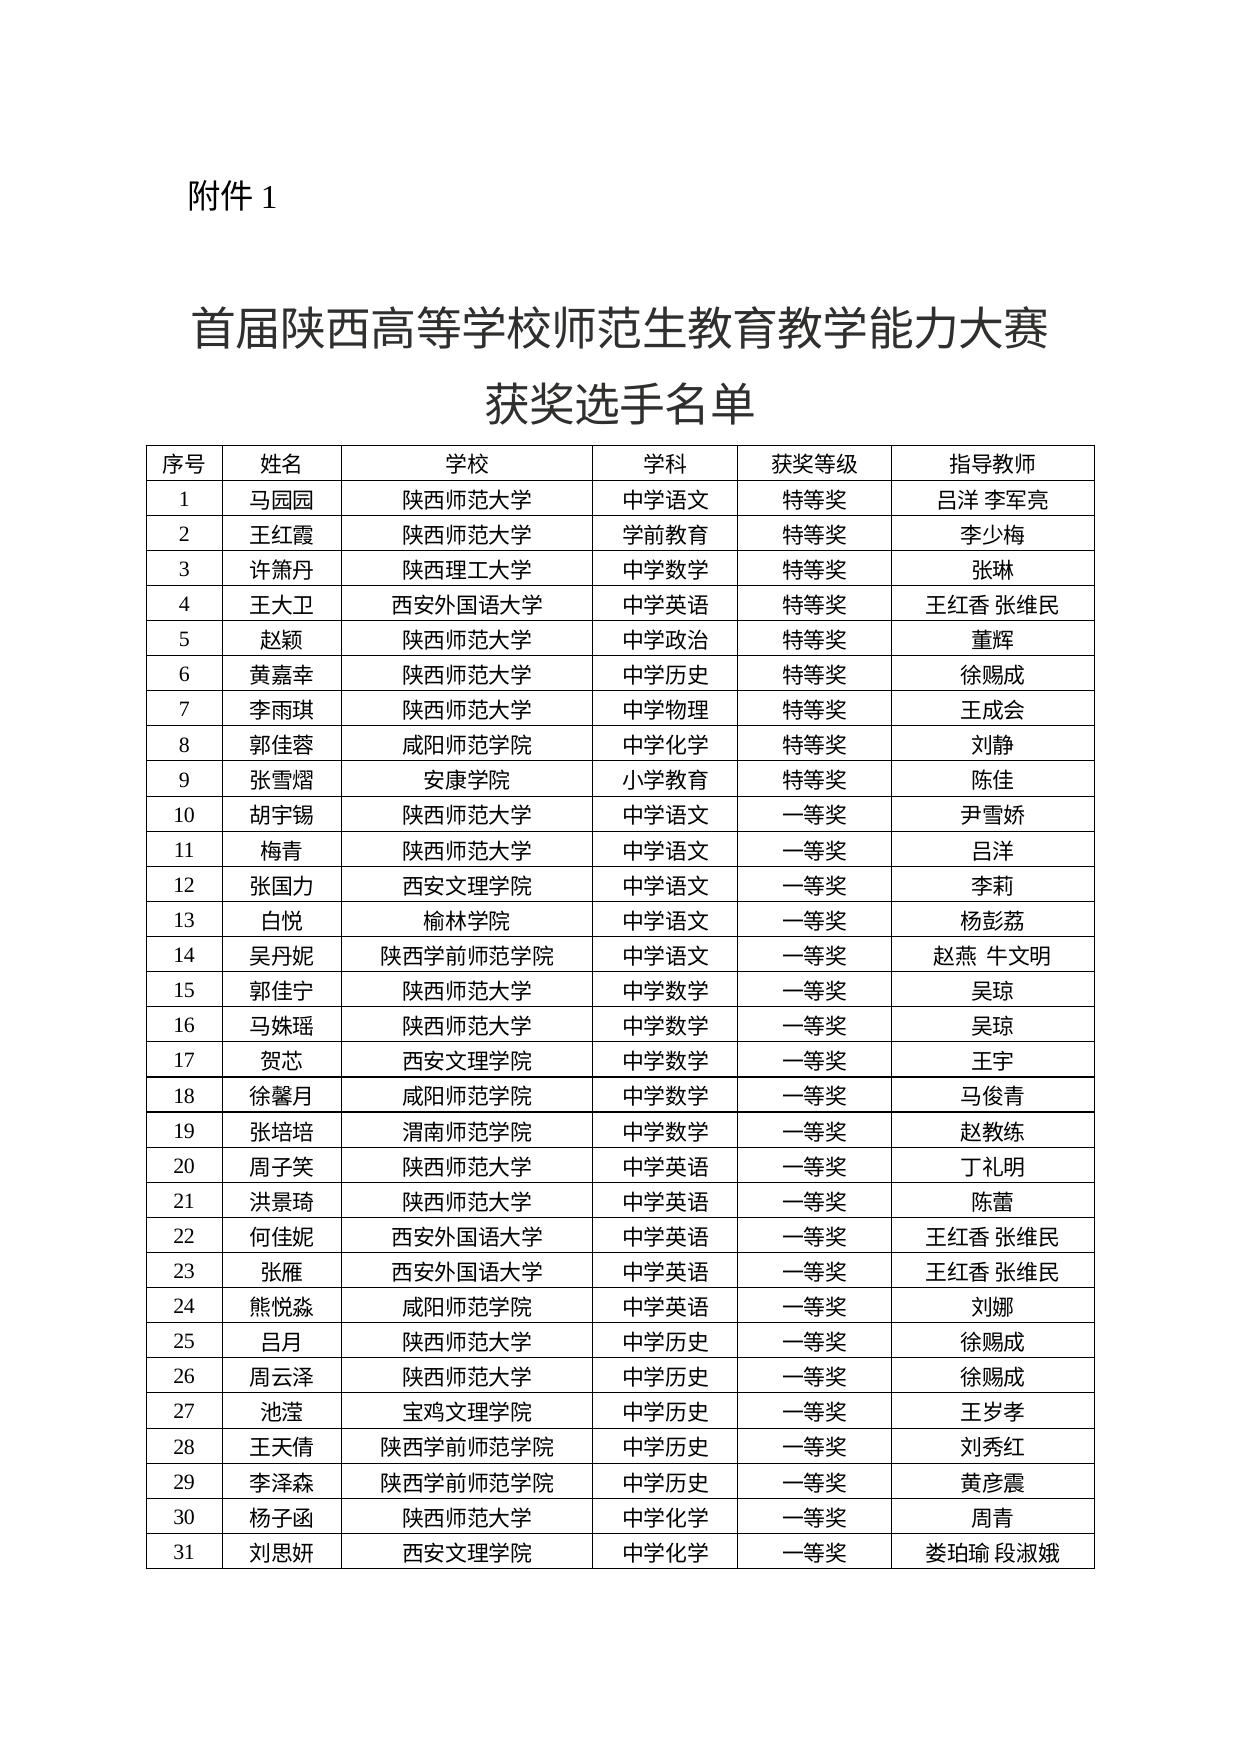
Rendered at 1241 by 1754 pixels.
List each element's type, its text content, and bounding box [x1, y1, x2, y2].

table_cell 白悦 [223, 902, 341, 936]
table_cell 徐赐成 [892, 1323, 1094, 1357]
table_cell 西安外国语大学 [342, 1253, 592, 1287]
table_cell 中学语文 [593, 937, 737, 971]
table_cell 一等奖 [738, 1113, 891, 1147]
table_cell 11 [147, 832, 222, 866]
table_cell 20 [147, 1148, 222, 1182]
table_cell 中学英语 [593, 1183, 737, 1217]
table_cell 丁礼明 [892, 1148, 1094, 1182]
table_cell 陈佳 [892, 761, 1094, 796]
table_cell 中学历史 [593, 656, 737, 690]
table_cell 中学历史 [593, 1429, 737, 1462]
table_cell 渭南师范学院 [342, 1113, 592, 1147]
table_cell 吴琼 [892, 972, 1094, 1006]
table_cell 周云泽 [223, 1358, 341, 1392]
table_cell 马俊青 [892, 1078, 1094, 1111]
table_cell 30 [147, 1499, 222, 1533]
table_cell 陕西学前师范学院 [342, 1429, 592, 1462]
table_cell 周青 [892, 1499, 1094, 1533]
table_cell 中学语文 [593, 902, 737, 936]
table_cell 陕西师范大学 [342, 1323, 592, 1357]
table_cell 一等奖 [738, 937, 891, 971]
table_cell 榆林学院 [342, 902, 592, 936]
table_cell 中学数学 [593, 1042, 737, 1076]
table_cell 刘秀红 [892, 1429, 1094, 1462]
table_cell 李莉 [892, 867, 1094, 901]
table_cell 一等奖 [738, 1078, 891, 1111]
table_cell 特等奖 [738, 586, 891, 620]
table_cell 张国力 [223, 867, 341, 901]
table_cell 中学物理 [593, 691, 737, 725]
table_cell 郭佳蓉 [223, 726, 341, 760]
table_header 姓名 [223, 446, 341, 479]
table_header 学校 [342, 446, 592, 479]
table_cell 中学数学 [593, 1007, 737, 1041]
table_cell 陕西师范大学 [342, 656, 592, 690]
table_cell 贺芯 [223, 1042, 341, 1076]
table_cell 一等奖 [738, 1499, 891, 1533]
table_cell 一等奖 [738, 1218, 891, 1252]
table_cell 吴丹妮 [223, 937, 341, 971]
table_cell 徐赐成 [892, 656, 1094, 690]
table_cell 中学数学 [593, 551, 737, 585]
table_cell 陕西师范大学 [342, 1148, 592, 1182]
table_cell 5 [147, 621, 222, 655]
table_header 学科 [593, 446, 737, 479]
table_cell 胡宇锡 [223, 797, 341, 831]
table_cell 一等奖 [738, 1323, 891, 1357]
table_cell 咸阳师范学院 [342, 1288, 592, 1322]
table_cell 23 [147, 1253, 222, 1287]
table_cell 1 [147, 481, 222, 515]
table_cell 13 [147, 902, 222, 936]
table_cell 6 [147, 656, 222, 690]
table_cell 29 [147, 1464, 222, 1498]
table_cell 中学语文 [593, 832, 737, 866]
table_cell 李雨琪 [223, 691, 341, 725]
table_cell 15 [147, 972, 222, 1006]
table_cell 吕洋 [892, 832, 1094, 866]
table_cell 周子笑 [223, 1148, 341, 1182]
table_cell 董辉 [892, 621, 1094, 655]
table_cell 17 [147, 1042, 222, 1076]
table_cell 31 [147, 1534, 222, 1568]
table_cell 学前教育 [593, 516, 737, 550]
table_cell 中学数学 [593, 972, 737, 1006]
table_cell 黄嘉幸 [223, 656, 341, 690]
table_cell 中学英语 [593, 586, 737, 620]
table_cell 21 [147, 1183, 222, 1217]
table_cell 陈蕾 [892, 1183, 1094, 1217]
table_cell 徐赐成 [892, 1358, 1094, 1392]
subtitle 首届陕西高等学校师范生教育教学能力大赛 [187, 292, 1053, 358]
table_cell 陕西学前师范学院 [342, 1464, 592, 1498]
table_cell 中学历史 [593, 1323, 737, 1357]
table_cell 陕西学前师范学院 [342, 937, 592, 971]
table_cell 王大卫 [223, 586, 341, 620]
table_cell 一等奖 [738, 1183, 891, 1217]
table_cell 特等奖 [738, 656, 891, 690]
table_cell 吕月 [223, 1323, 341, 1357]
table_cell 池滢 [223, 1393, 341, 1427]
table_header 获奖等级 [738, 446, 891, 479]
table_cell 中学政治 [593, 621, 737, 655]
table_cell 16 [147, 1007, 222, 1041]
table_cell 中学英语 [593, 1218, 737, 1252]
table_cell 陕西师范大学 [342, 1183, 592, 1217]
table_cell 何佳妮 [223, 1218, 341, 1252]
table_cell 一等奖 [738, 1007, 891, 1041]
table_cell 中学英语 [593, 1148, 737, 1182]
table_cell 4 [147, 586, 222, 620]
table_cell 熊悦淼 [223, 1288, 341, 1322]
table_cell 中学英语 [593, 1253, 737, 1287]
table_cell 特等奖 [738, 726, 891, 760]
table_cell 刘娜 [892, 1288, 1094, 1322]
table_cell 张琳 [892, 551, 1094, 585]
table_cell 张雪熠 [223, 761, 341, 796]
table_cell 张雁 [223, 1253, 341, 1287]
table_cell 中学语文 [593, 481, 737, 515]
table_cell 中学数学 [593, 1078, 737, 1111]
table_cell 李少梅 [892, 516, 1094, 550]
table_cell 王红香 张维民 [892, 1253, 1094, 1287]
table_cell 19 [147, 1113, 222, 1147]
table_cell 西安外国语大学 [342, 586, 592, 620]
table_cell 王宇 [892, 1042, 1094, 1076]
table_cell 7 [147, 691, 222, 725]
table_cell 中学化学 [593, 1534, 737, 1568]
table_cell 一等奖 [738, 1042, 891, 1076]
table_cell 洪景琦 [223, 1183, 341, 1217]
table_cell 特等奖 [738, 551, 891, 585]
table_cell 一等奖 [738, 1148, 891, 1182]
table_cell 中学化学 [593, 726, 737, 760]
table_cell 一等奖 [738, 1464, 891, 1498]
table_cell 中学数学 [593, 1113, 737, 1147]
table_cell 中学英语 [593, 1288, 737, 1322]
table_cell 徐馨月 [223, 1078, 341, 1111]
table_cell 中学历史 [593, 1464, 737, 1498]
table_cell 王成会 [892, 691, 1094, 725]
table_cell 陕西师范大学 [342, 691, 592, 725]
table_cell 14 [147, 937, 222, 971]
table_cell 一等奖 [738, 832, 891, 866]
table_cell 陕西师范大学 [342, 832, 592, 866]
table_cell 赵教练 [892, 1113, 1094, 1147]
table_cell 中学语文 [593, 797, 737, 831]
table_cell 赵燕 牛文明 [892, 937, 1094, 971]
table_cell 3 [147, 551, 222, 585]
table_cell 28 [147, 1429, 222, 1462]
table_cell 陕西师范大学 [342, 621, 592, 655]
table_cell 杨子函 [223, 1499, 341, 1533]
table_cell 西安文理学院 [342, 1042, 592, 1076]
table_cell 一等奖 [738, 1393, 891, 1427]
table_cell 一等奖 [738, 972, 891, 1006]
table_cell 王红霞 [223, 516, 341, 550]
table_cell 郭佳宁 [223, 972, 341, 1006]
table_cell 一等奖 [738, 867, 891, 901]
table_cell 陕西师范大学 [342, 1358, 592, 1392]
table_cell 2 [147, 516, 222, 550]
table_cell 宝鸡文理学院 [342, 1393, 592, 1427]
table_cell 陕西理工大学 [342, 551, 592, 585]
table_cell 一等奖 [738, 1358, 891, 1392]
table_cell 李泽森 [223, 1464, 341, 1498]
table_cell 尹雪娇 [892, 797, 1094, 831]
table_cell 12 [147, 867, 222, 901]
table_cell 陕西师范大学 [342, 972, 592, 1006]
table_cell 西安外国语大学 [342, 1218, 592, 1252]
table_cell 陕西师范大学 [342, 1499, 592, 1533]
table_cell 特等奖 [738, 761, 891, 796]
table_cell 刘静 [892, 726, 1094, 760]
table_header 指导教师 [892, 446, 1094, 479]
table_cell 一等奖 [738, 1429, 891, 1462]
table_cell 陕西师范大学 [342, 797, 592, 831]
table_cell 陕西师范大学 [342, 481, 592, 515]
table_cell 特等奖 [738, 481, 891, 515]
table_cell 一等奖 [738, 1253, 891, 1287]
table_cell 赵颖 [223, 621, 341, 655]
table_cell 一等奖 [738, 1288, 891, 1322]
table_cell 中学历史 [593, 1358, 737, 1392]
table_cell 中学语文 [593, 867, 737, 901]
table_cell 咸阳师范学院 [342, 1078, 592, 1111]
table_cell 24 [147, 1288, 222, 1322]
table_cell 25 [147, 1323, 222, 1357]
table_cell 小学教育 [593, 761, 737, 796]
table_cell 黄彦震 [892, 1464, 1094, 1498]
table_cell 27 [147, 1393, 222, 1427]
table_cell 刘思妍 [223, 1534, 341, 1568]
table_cell 杨彭荔 [892, 902, 1094, 936]
table_cell 18 [147, 1078, 222, 1111]
text 附件1 [187, 162, 1053, 227]
table_cell 中学历史 [593, 1393, 737, 1427]
table_cell 王红香 张维民 [892, 1218, 1094, 1252]
table_cell 咸阳师范学院 [342, 726, 592, 760]
table_cell 马姝瑶 [223, 1007, 341, 1041]
table_cell 特等奖 [738, 516, 891, 550]
table_cell 张培培 [223, 1113, 341, 1147]
table_cell 西安文理学院 [342, 1534, 592, 1568]
table_cell 陕西师范大学 [342, 516, 592, 550]
table_cell 特等奖 [738, 691, 891, 725]
table_cell 王岁孝 [892, 1393, 1094, 1427]
subtitle 获奖选手名单 [187, 368, 1053, 434]
table_cell 吕洋 李军亮 [892, 481, 1094, 515]
table_cell 26 [147, 1358, 222, 1392]
table_cell 陕西师范大学 [342, 1007, 592, 1041]
table_cell 中学化学 [593, 1499, 737, 1533]
table_cell 10 [147, 797, 222, 831]
table_cell 西安文理学院 [342, 867, 592, 901]
table_cell 9 [147, 761, 222, 796]
table_cell 王红香 张维民 [892, 586, 1094, 620]
table_cell 王天倩 [223, 1429, 341, 1462]
table_cell 吴琼 [892, 1007, 1094, 1041]
table_cell 许箫丹 [223, 551, 341, 585]
table_cell 一等奖 [738, 902, 891, 936]
table_cell 安康学院 [342, 761, 592, 796]
table_cell 马园园 [223, 481, 341, 515]
table_cell 一等奖 [738, 797, 891, 831]
table_cell 特等奖 [738, 621, 891, 655]
table_cell 梅青 [223, 832, 341, 866]
table_cell 8 [147, 726, 222, 760]
table_cell 娄珀瑜 段淑娥 [892, 1534, 1094, 1568]
table_header 序号 [147, 446, 222, 479]
table_cell 22 [147, 1218, 222, 1252]
table_cell 一等奖 [738, 1534, 891, 1568]
